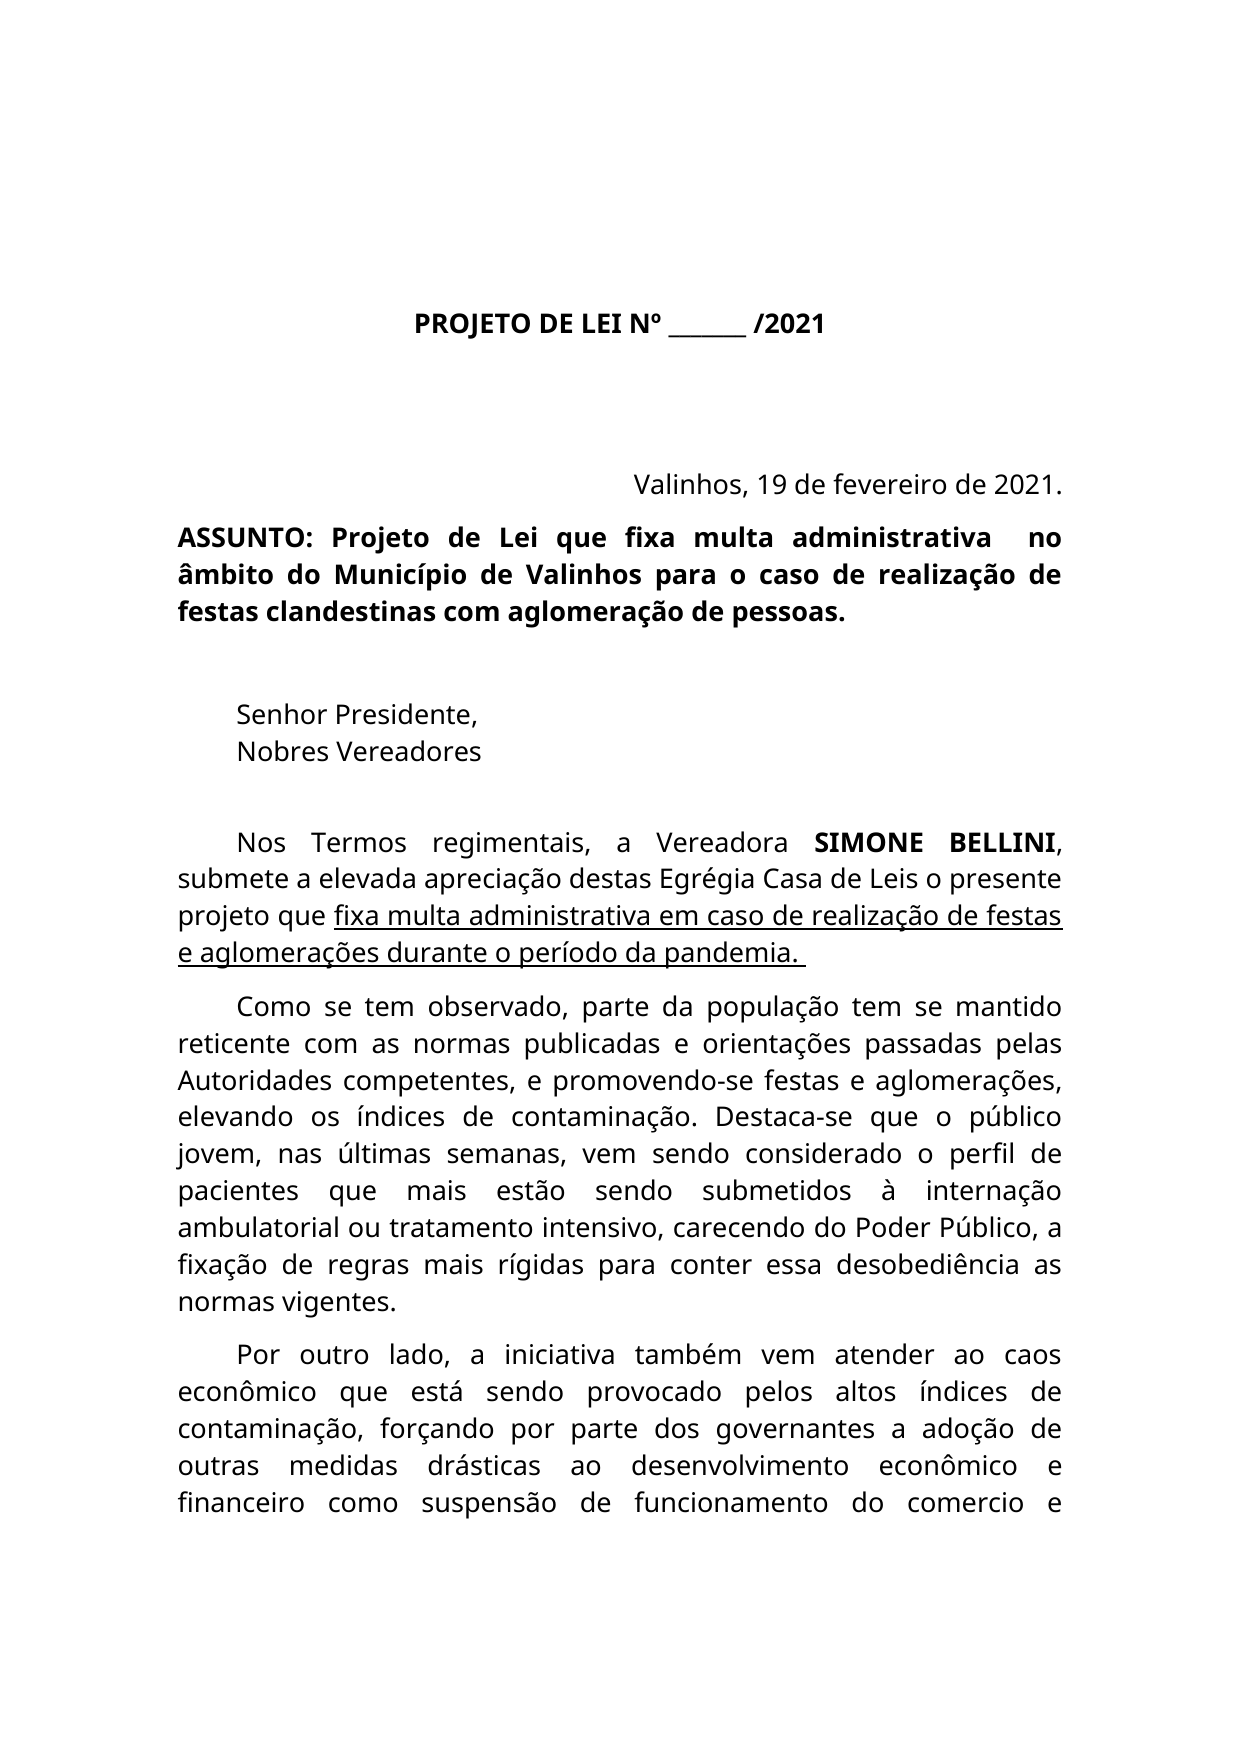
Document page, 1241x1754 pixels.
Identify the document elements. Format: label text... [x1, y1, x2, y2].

text ASSUNTO: Projeto de Lei que fixa multa administrativa no âmbito do Município de Valinhos para o caso de realização de festas clandestinas com aglomeração de pessoas. [177, 519, 1063, 629]
text PROJETO DE LEI Nº _______ /2021 [177, 304, 1063, 341]
text Nobres Vereadores [177, 733, 1063, 769]
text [177, 1336, 1063, 1520]
text Valinhos, 19 de fevereiro de 2021. [177, 465, 1063, 502]
text Como se tem observado, parte da população tem se mantido reticente com as normas publicadas e orientações passadas pelas Autoridades competentes, e promovendo-se festas e aglomerações, elevando os índices de contaminação. Destaca-se que o público jovem, nas últimas semanas, vem sendo considerado o perfil de pacientes que mais estão sendo submetidos à internação ambulatorial ou tratamento intensivo, carecendo do Poder Público, a fixação de regras mais rígidas para conter essa desobediência as normas vigentes. [177, 987, 1063, 1319]
text Nos Termos regimentais, a Vereadora SIMONE BELLINI, submete a elevada apreciação destas Egrégia Casa de Leis o presente projeto que fixa multa administrativa em caso de realização de festas e aglomerações durante o período da pandemia. [177, 823, 1063, 971]
text Senhor Presidente, [177, 696, 1063, 733]
